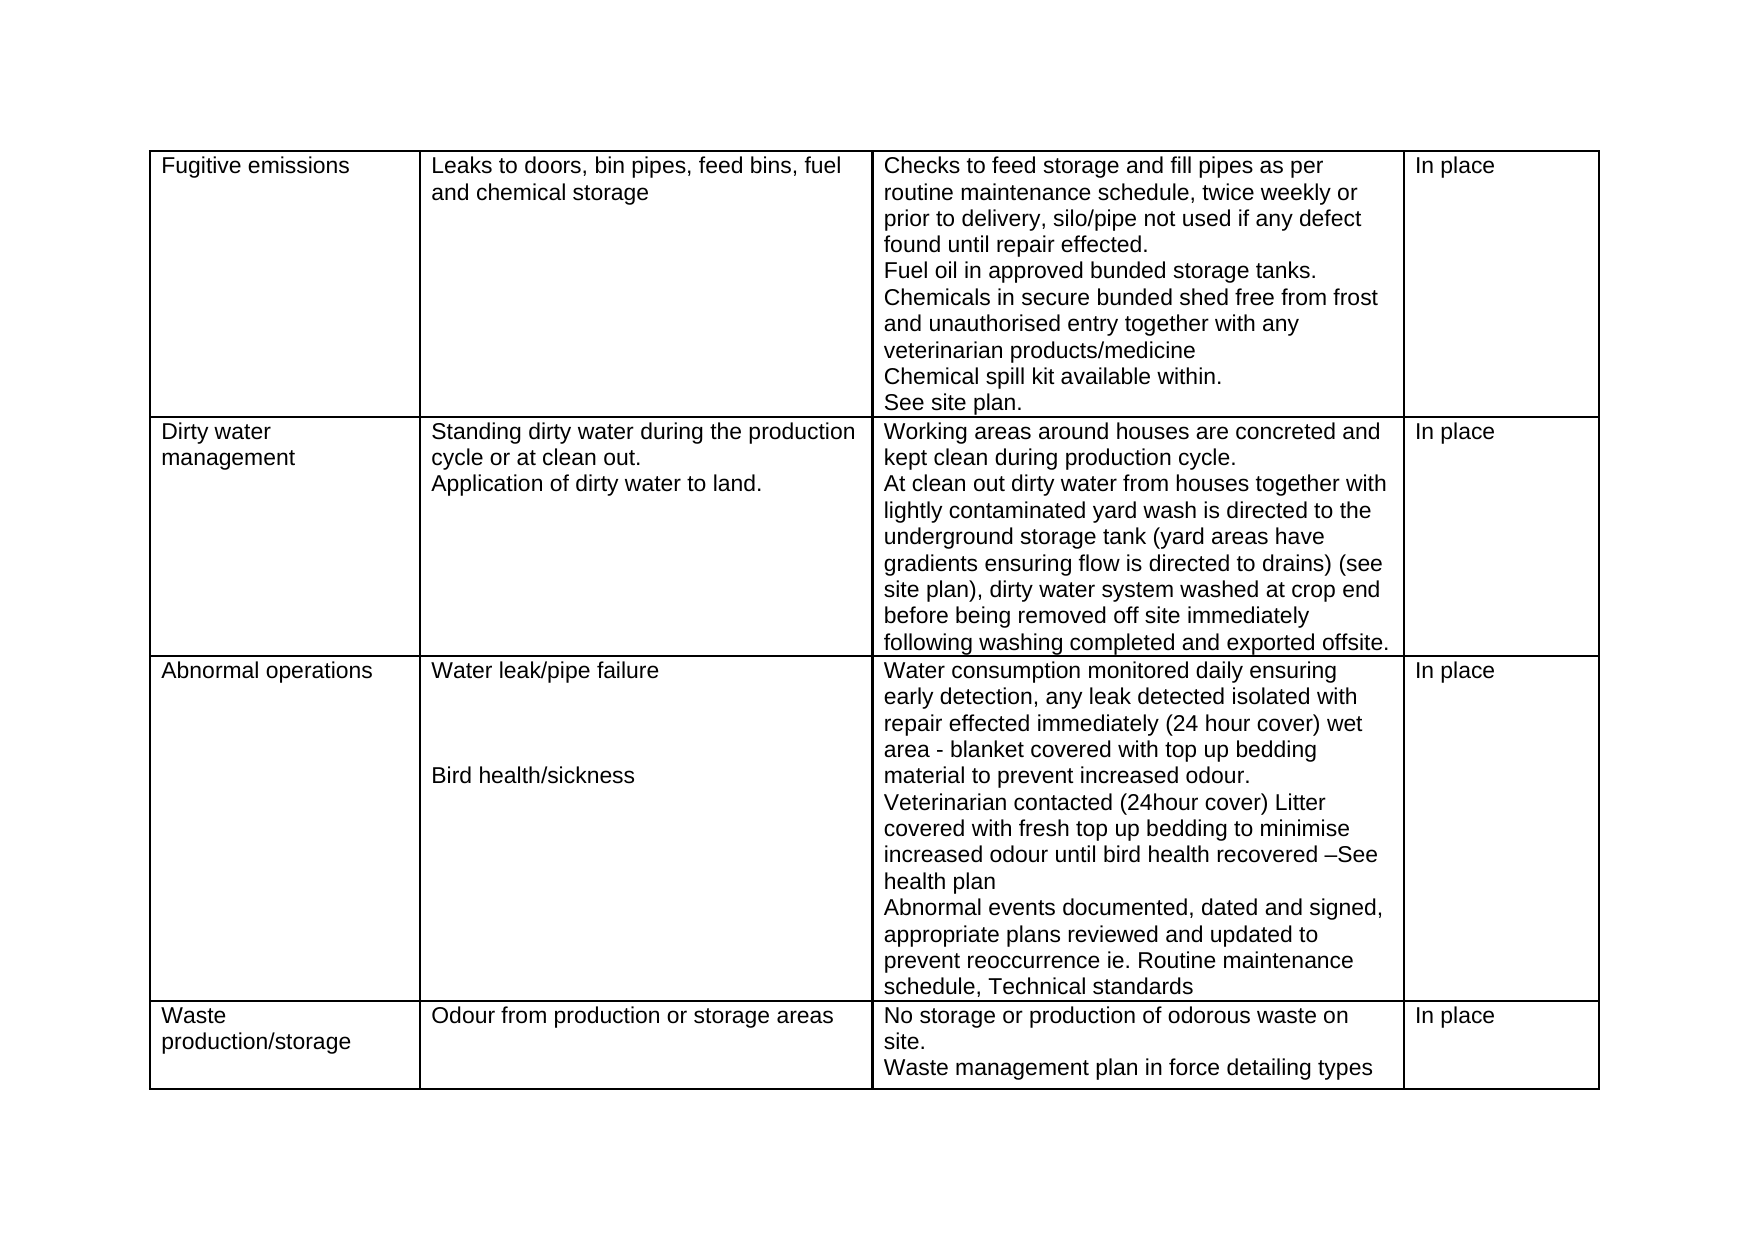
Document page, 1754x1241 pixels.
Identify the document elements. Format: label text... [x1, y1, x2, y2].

table_cell Working areas around houses are concreted and kept clean during production cycle. At clean out dirty water from houses together with lightly contaminated yard wash is directed to the underground storage tank (yard areas have gradients ensuring flow is directed to drains) (see site plan), dirty water system washed at crop end before being removed off site immediately following washing completed and exported offsite. [874, 418, 1403, 655]
table_cell In place [1405, 418, 1598, 655]
table_cell Water leak/pipe failure Bird health/sickness [421, 657, 871, 999]
table_cell Abnormal operations [151, 657, 419, 999]
table_cell Leaks to doors, bin pipes, feed bins, fuel and chemical storage [421, 152, 871, 416]
table_cell Dirty water management [151, 418, 419, 655]
table_cell Standing dirty water during the production cycle or at clean out. Application of dirty water to land. [421, 418, 871, 655]
table_cell Fugitive emissions [151, 152, 419, 416]
table_cell In place [1405, 657, 1598, 999]
table_cell In place [1405, 152, 1598, 416]
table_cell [151, 1002, 419, 1088]
table_cell Water consumption monitored daily ensuring early detection, any leak detected isolated with repair effected immediately (24 hour cover) wet area - blanket covered with top up bedding material to prevent increased odour. Veterinarian contacted (24hour cover) Litter covered with fresh top up bedding to minimise increased odour until bird health recovered –See health plan Abnormal events documented, dated and signed, appropriate plans reviewed and updated to prevent reoccurrence ie. Routine maintenance schedule, Technical standards [874, 657, 1403, 999]
table_cell In place [1405, 1002, 1598, 1088]
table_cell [421, 1002, 871, 1088]
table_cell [874, 1002, 1403, 1088]
table_cell Checks to feed storage and fill pipes as per routine maintenance schedule, twice weekly or prior to delivery, silo/pipe not used if any defect found until repair effected. Fuel oil in approved bunded storage tanks. Chemicals in secure bunded shed free from frost and unauthorised entry together with any veterinarian products/medicine Chemical spill kit available within. See site plan. [874, 152, 1403, 416]
